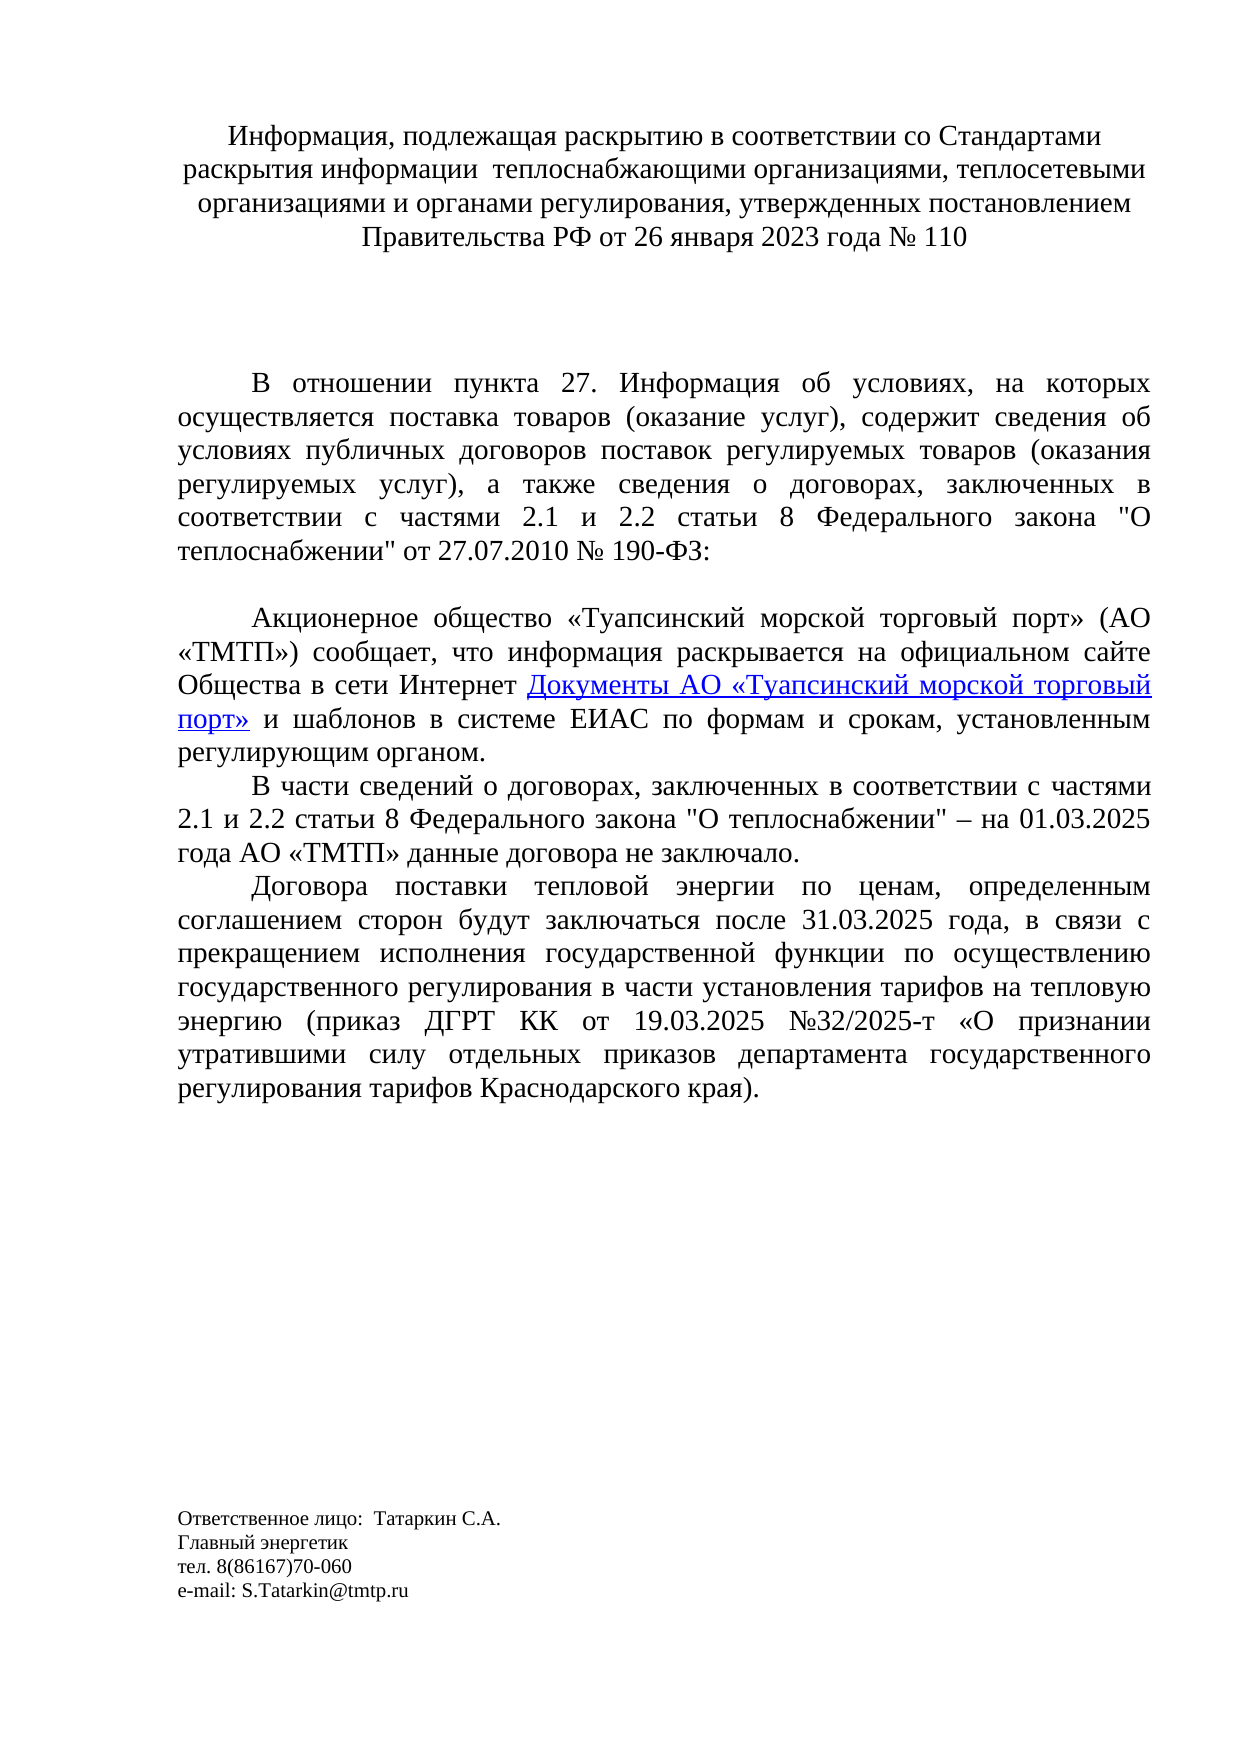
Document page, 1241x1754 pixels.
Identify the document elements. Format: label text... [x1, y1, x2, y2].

text Договора поставки тепловой энергии по ценам, определенным соглашением сторон будут заключаться после 31.03.2025 года, в связи с прекращением исполнения государственной функции по осуществлению государственного регулирования в части установления тарифов на тепловую энергию (приказ ДГРТ КК от 19.03.2025 №32/2025-т «О признании утратившими силу отдельных приказов департамента государственного регулирования тарифов Краснодарского края). [177, 868, 1152, 1103]
text В части сведений о договорах, заключенных в соответствии с частями 2.1 и 2.2 статьи 8 Федерального закона "О теплоснабжении" – на 01.03.2025 года АО «ТМТП» данные договора не заключало. [177, 768, 1152, 868]
text Ответственное лицо: Татаркин С.А. [177, 1506, 1152, 1530]
text Информация, подлежащая раскрытию в соответствии со Стандартами раскрытия информации теплоснабжающими организациями, теплосетевыми организациями и органами регулирования, утвержденных постановлением Правительства РФ от 26 января 2023 года № 110 [177, 118, 1152, 252]
text Акционерное общество «Туапсинский морской торговый порт» (АО «ТМТП») сообщает, что информация раскрывается на официальном сайте Общества в сети Интернет Документы АО «Туапсинский морской торговый порт» и шаблонов в системе ЕИАС по формам и срокам, установленным регулирующим органом. [177, 600, 1152, 768]
text Главный энергетик [177, 1530, 1152, 1554]
text e-mail: S.Tatarkin@tmtp.ru [177, 1578, 1152, 1602]
text тел. 8(86167)70-060 [177, 1554, 1152, 1578]
text В отношении пункта 27. Информация об условиях, на которых осуществляется поставка товаров (оказание услуг), содержит сведения об условиях публичных договоров поставок регулируемых товаров (оказания регулируемых услуг), а также сведения о договорах, заключенных в соответствии с частями 2.1 и 2.2 статьи 8 Федерального закона "О теплоснабжении" от 27.07.2010 № 190-ФЗ: [177, 365, 1152, 567]
